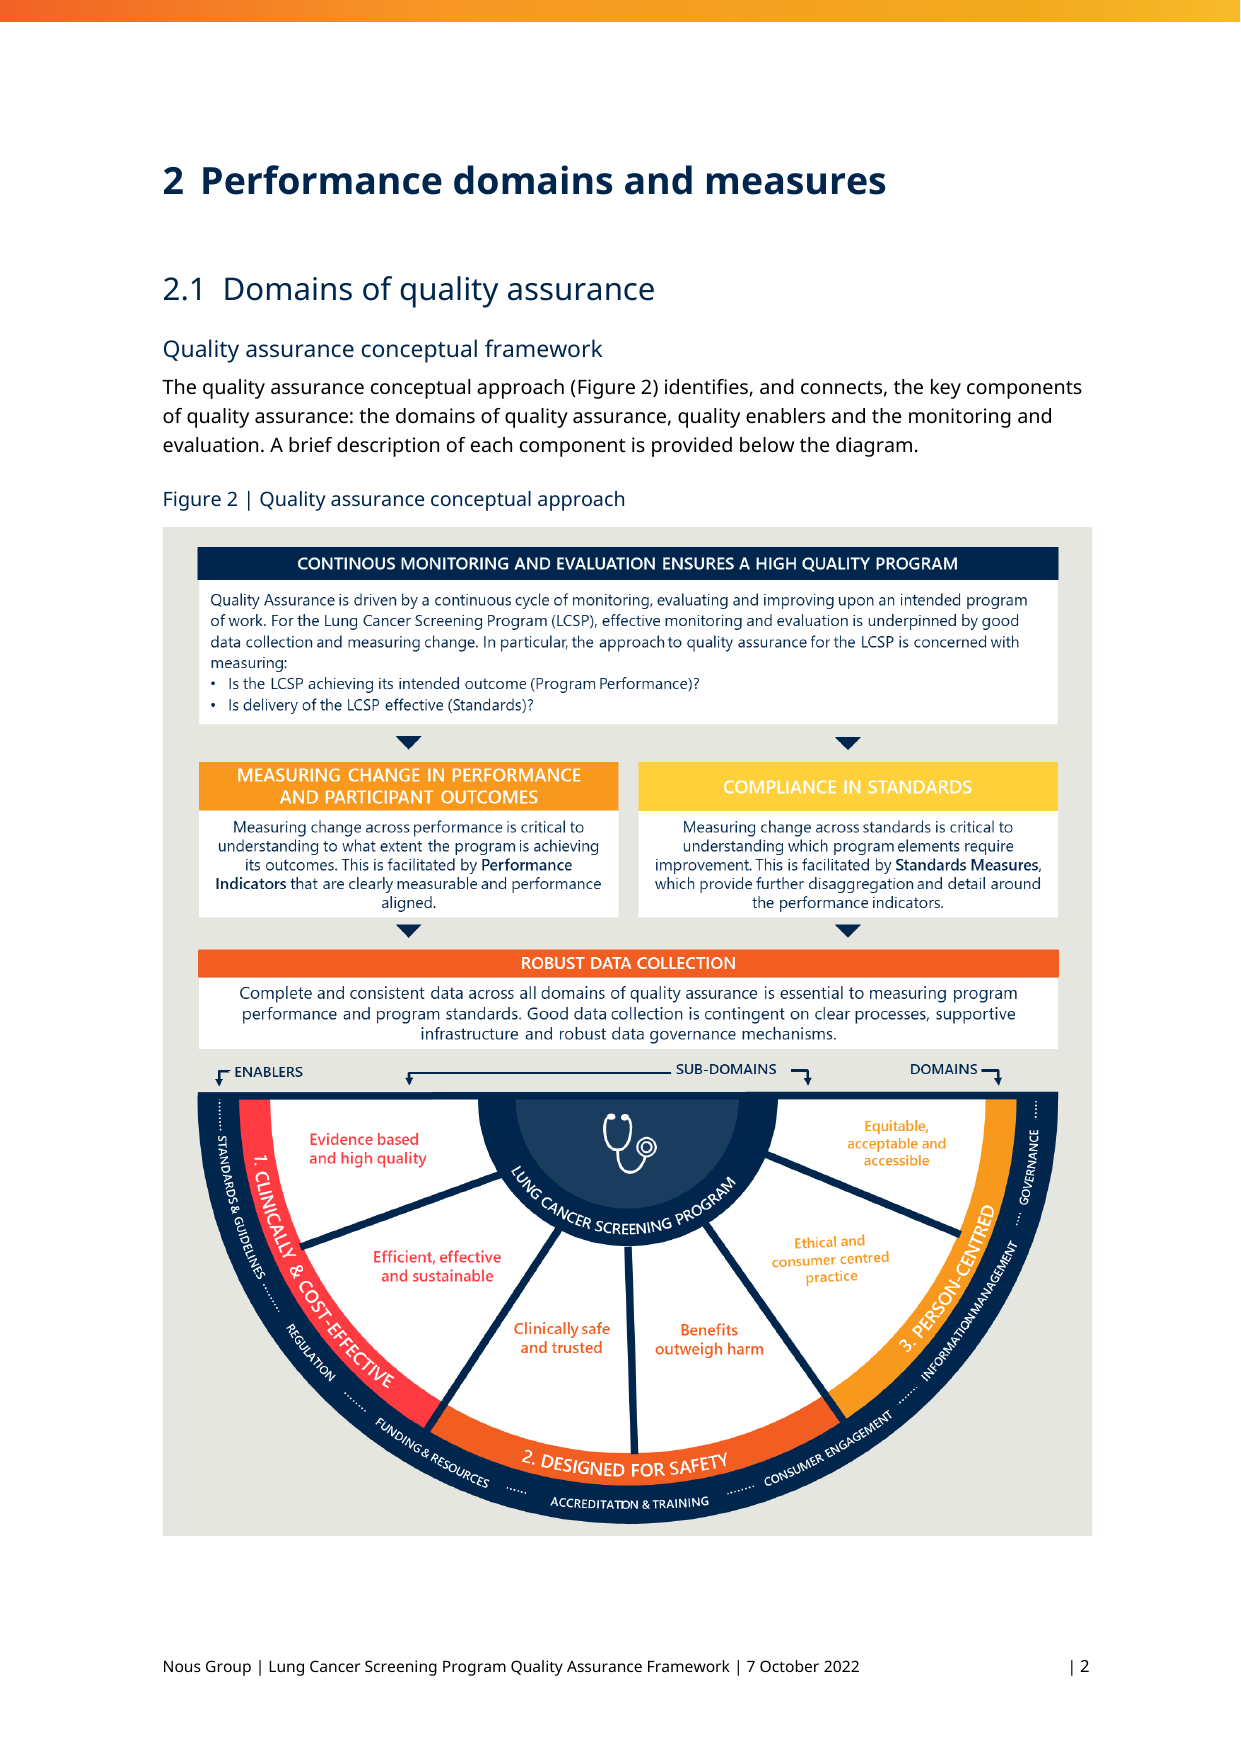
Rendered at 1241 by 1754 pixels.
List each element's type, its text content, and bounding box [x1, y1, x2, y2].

subtitle Performance domains and measures [162, 148, 1092, 206]
picture [0, 0, 1241, 22]
text The quality assurance conceptual approach (Figure 2) identifies, and connects, the key components of quality assurance: the domains of quality assurance, quality enablers and the monitoring and evaluation. A brief description of each component is provided below the diagram. [162, 373, 1092, 458]
subtitle Domains of quality assurance [162, 268, 1092, 308]
text Figure 2 | Quality assurance conceptual approach [162, 485, 1092, 512]
subtitle Quality assurance conceptual framework [162, 333, 1092, 364]
